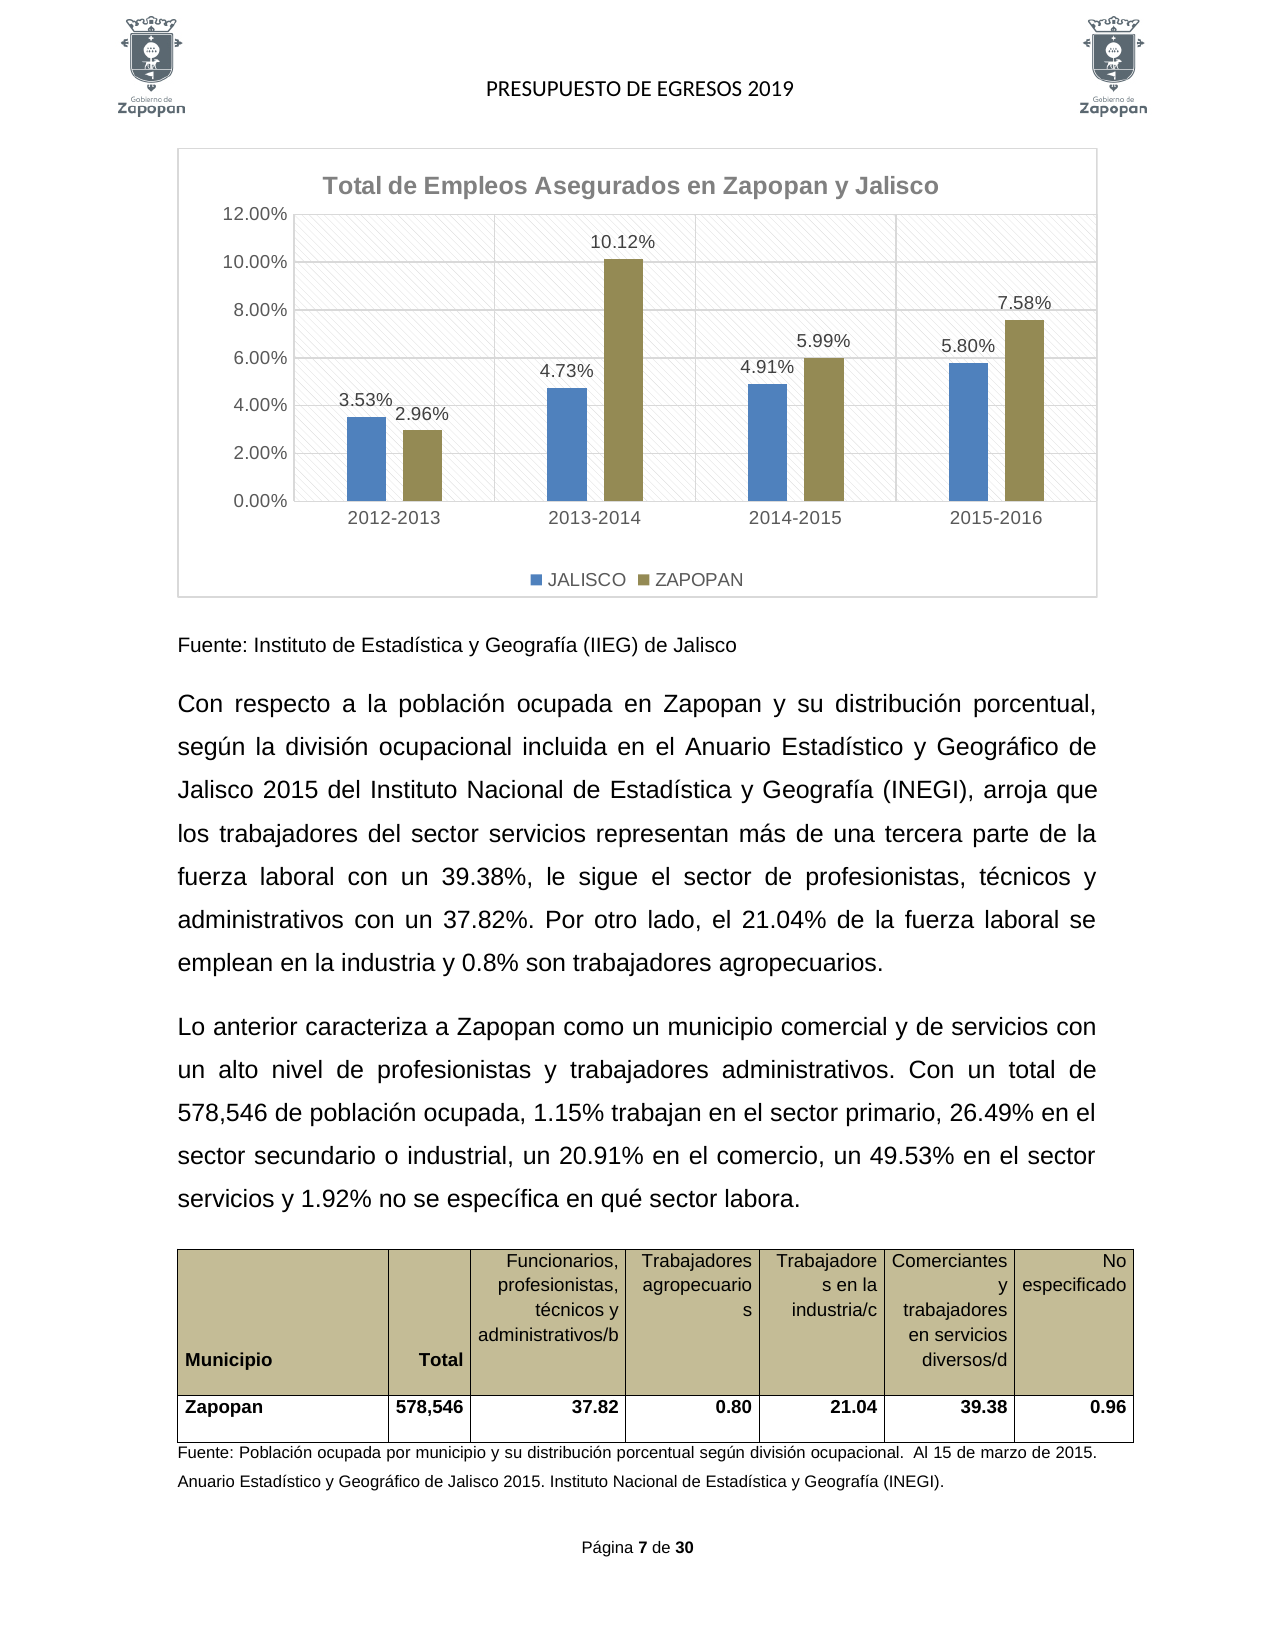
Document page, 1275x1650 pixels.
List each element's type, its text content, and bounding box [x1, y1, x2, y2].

table_cell Zapopan [178, 1396, 388, 1442]
table_header Comerciantes y trabajadores en servicios diversos/d [885, 1250, 1014, 1395]
table_cell 37.82 [471, 1396, 625, 1442]
table_header Trabajadores en la industria/c [760, 1250, 884, 1395]
text Con respecto a la población ocupada en Zapopan y su distribución porcentual, según la división ocupacional incluida en el Anuario Estadístico y Geográfico de Jalisco 2015 del Instituto Nacional de Estadística y Geografía (INEGI), arroja que los trabajadores del sector servicios representan más de una tercera parte de la fuerza laboral con un 39.38%, le sigue el sector de profesionistas, técnicos y administrativos con un 37.82%. Por otro lado, el 21.04% de la fuerza laboral se emplean en la industria y 0.8% son trabajadores agropecuarios. [177, 689, 1098, 977]
text Lo anterior caracteriza a Zapopan como un municipio comercial y de servicios con un alto nivel de profesionistas y trabajadores administrativos. Con un total de 578,546 de población ocupada, 1.15% trabajan en el sector primario, 26.49% en el sector secundario o industrial, un 20.91% en el comercio, un 49.53% en el sector servicios y 1.92% no se específica en qué sector labora. [177, 1012, 1098, 1213]
text Fuente: Instituto de Estadística y Geografía (IIEG) de Jalisco [177, 632, 1098, 656]
table_header Funcionarios, profesionistas, técnicos y administrativos/b [471, 1250, 625, 1395]
picture [91, 12, 205, 119]
table_header Total [389, 1250, 470, 1395]
picture [1054, 12, 1167, 119]
table_cell 0.96 [1015, 1396, 1133, 1442]
text Fuente: Población ocupada por municipio y su distribución porcentual según división ocupacional. Al 15 de marzo de 2015. Anuario Estadístico y Geográfico de Jalisco 2015. Instituto Nacional de Estadística y Geografía (INEGI). [177, 1443, 1098, 1491]
table_header No especificado [1015, 1250, 1133, 1395]
table_cell 0.80 [626, 1396, 759, 1442]
table_header Trabajadores agropecuarios [626, 1250, 759, 1395]
table_header Municipio [178, 1250, 388, 1395]
table_cell 39.38 [885, 1396, 1014, 1442]
table_cell 578,546 [389, 1396, 470, 1442]
table_cell 21.04 [760, 1396, 884, 1442]
